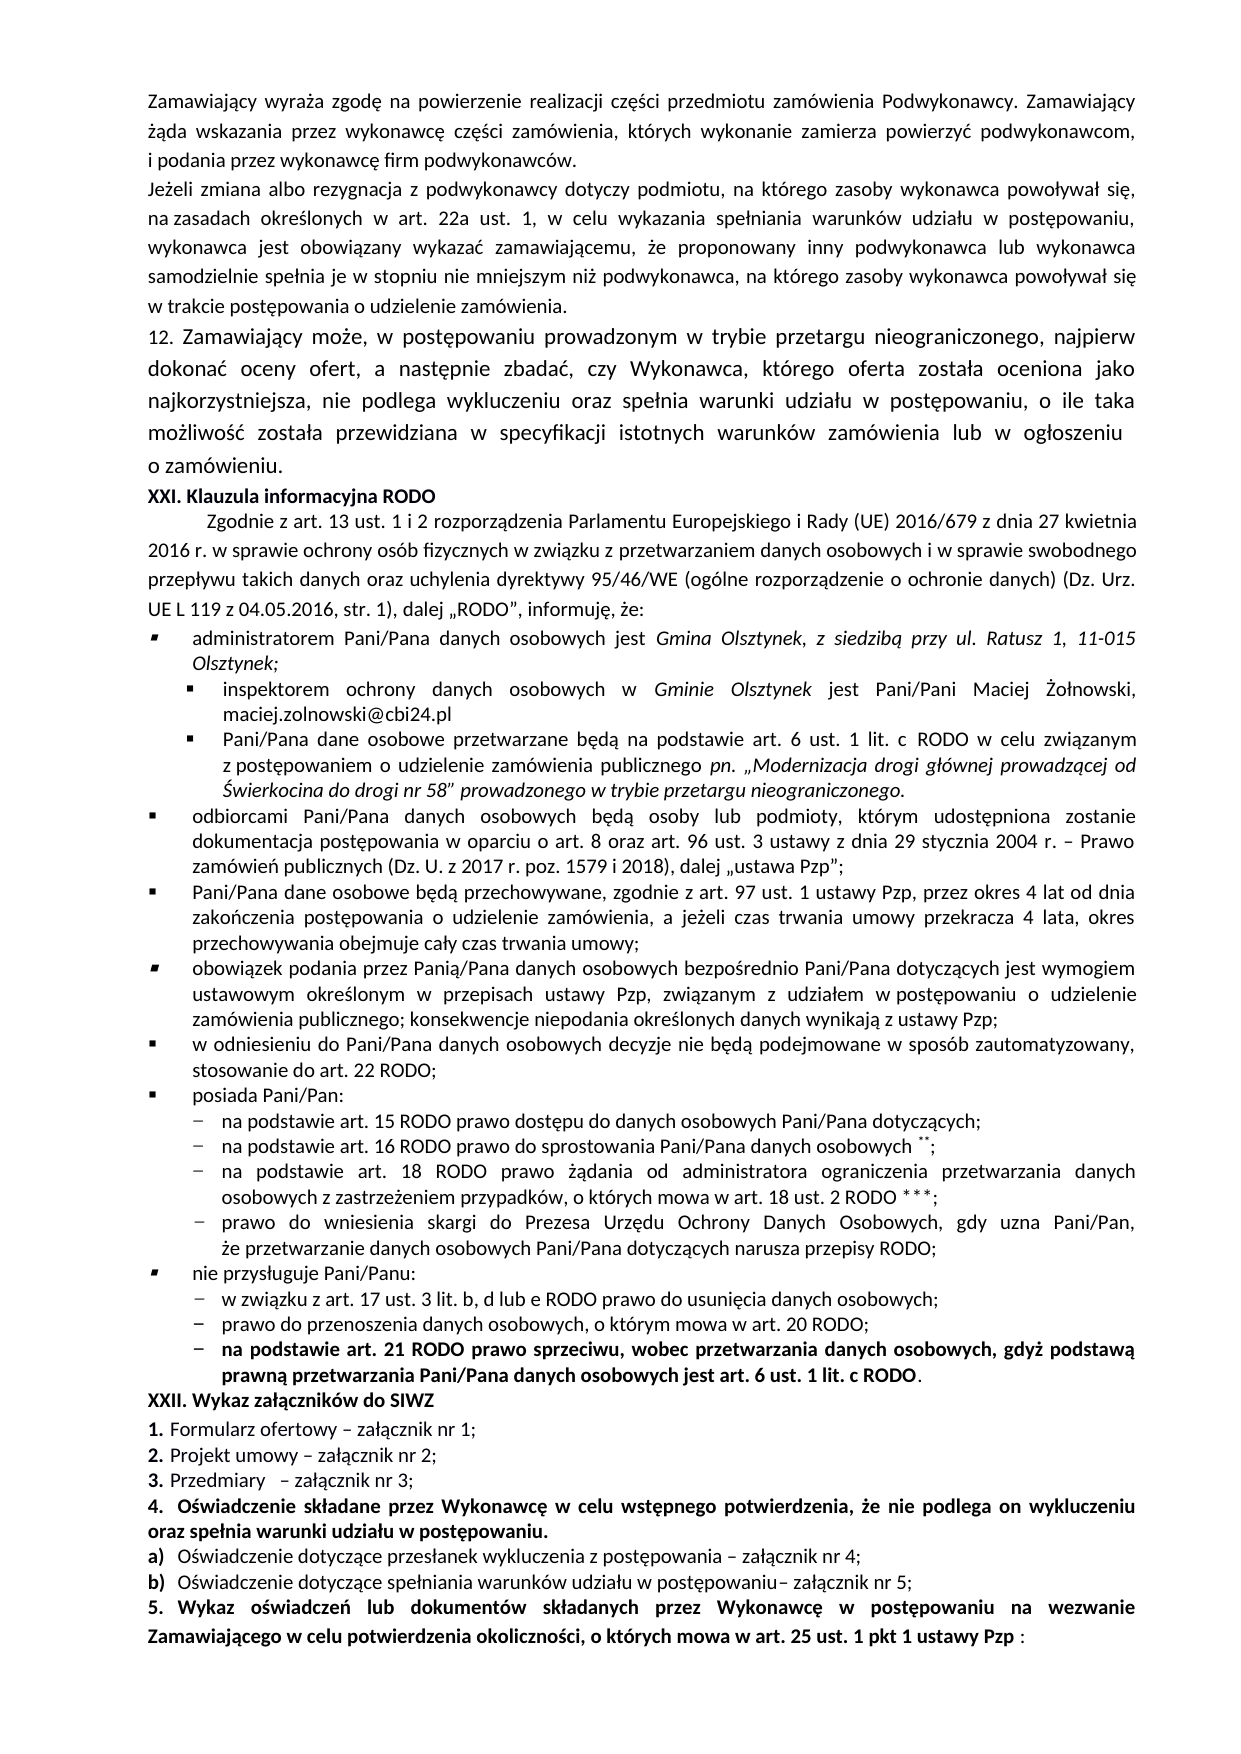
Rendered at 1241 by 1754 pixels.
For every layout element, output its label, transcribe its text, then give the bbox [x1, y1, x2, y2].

list Pani/Pana dane osobowe będą przechowywane, zgodnie z art. 97 ust. 1 ustawy Pzp, przez okres 4 lat od dnia zakończenia postępowania o udzielenie zamówienia, a jeżeli czas trwania umowy przekracza 4 lata, okres przechowywania obejmuje cały czas trwania umowy; [148, 879, 1137, 955]
list prawo do wniesienia skargi do Prezesa Urzędu Ochrony Danych Osobowych, gdy uzna Pani/Pan, że przetwarzanie danych osobowych Pani/Pana dotyczących narusza przepisy RODO; [192, 1209, 1137, 1260]
list Oświadczenie dotyczące przesłanek wykluczenia z postępowania – załącznik nr 4; [148, 1544, 1137, 1569]
text XXII. Wykaz załączników do SIWZ [148, 1387, 1137, 1413]
list Przedmiary – załącznik nr 3; [148, 1467, 1137, 1493]
list Pani/Pana dane osobowe przetwarzane będą na podstawie art. 6 ust. 1 lit. c RODO w celu związanym z postępowaniem o udzielenie zamówienia publicznego pn. „Modernizacja drogi głównej prowadzącej od Świerkocina do drogi nr 58” prowadzonego w trybie przetargu nieograniczonego. [185, 727, 1137, 803]
list Wykaz oświadczeń lub dokumentów składanych przez Wykonawcę w postępowaniu na wezwanie Zamawiającego w celu potwierdzenia okoliczności, o których mowa w art. 25 ust. 1 pkt 1 ustawy Pzp : [148, 1594, 1137, 1649]
list nie przysługuje Pani/Panu: [148, 1260, 1137, 1286]
list obowiązek podania przez Panią/Pana danych osobowych bezpośrednio Pani/Pana dotyczących jest wymogiem ustawowym określonym w przepisach ustawy Pzp, związanym z udziałem w postępowaniu o udzielenie zamówienia publicznego; konsekwencje niepodania określonych danych wynikają z ustawy Pzp; [148, 955, 1137, 1032]
list Projekt umowy – załącznik nr 2; [148, 1442, 1137, 1467]
text Zamawiający wyraża zgodę na powierzenie realizacji części przedmiotu zamówienia Podwykonawcy. Zamawiający żąda wskazania przez wykonawcę części zamówienia, których wykonanie zamierza powierzyć podwykonawcom, i podania przez wykonawcę firm podwykonawców. [148, 89, 1137, 172]
list Formularz ofertowy – załącznik nr 1; [148, 1417, 1137, 1442]
text Jeżeli zmiana albo rezygnacja z podwykonawcy dotyczy podmiotu, na którego zasoby wykonawca powoływał się, na zasadach określonych w art. 22a ust. 1, w celu wykazania spełniania warunków udziału w postępowaniu, wykonawca jest obowiązany wykazać zamawiającemu, że proponowany inny podwykonawca lub wykonawca samodzielnie spełnia je w stopniu nie mniejszym niż podwykonawca, na którego zasoby wykonawca powoływał się w trakcie postępowania o udzielenie zamówienia. [148, 176, 1137, 318]
text XXI. Klauzula informacyjna RODO [148, 483, 1137, 508]
list odbiorcami Pani/Pana danych osobowych będą osoby lub podmioty, którym udostępniona zostanie dokumentacja postępowania w oparciu o art. 8 oraz art. 96 ust. 3 ustawy z dnia 29 stycznia 2004 r. – Prawo zamówień publicznych (Dz. U. z 2017 r. poz. 1579 i 2018), dalej „ustawa Pzp”; [148, 803, 1137, 879]
text Zgodnie z art. 13 ust. 1 i 2 rozporządzenia Parlamentu Europejskiego i Rady (UE) 2016/679 z dnia 27 kwietnia 2016 r. w sprawie ochrony osób fizycznych w związku z przetwarzaniem danych osobowych i w sprawie swobodnego przepływu takich danych oraz uchylenia dyrektywy 95/46/WE (ogólne rozporządzenie o ochronie danych) (Dz. Urz. UE L 119 z 04.05.2016, str. 1), dalej „RODO”, informuję, że: [148, 508, 1137, 621]
list na podstawie art. 16 RODO prawo do sprostowania Pani/Pana danych osobowych **; [192, 1133, 1137, 1159]
list na podstawie art. 18 RODO prawo żądania od administratora ograniczenia przetwarzania danych osobowych z zastrzeżeniem przypadków, o których mowa w art. 18 ust. 2 RODO ***; [192, 1159, 1137, 1209]
list prawo do przenoszenia danych osobowych, o którym mowa w art. 20 RODO; [192, 1311, 1137, 1337]
text 12. Zamawiający może, w postępowaniu prowadzonym w trybie przetargu nieograniczonego, najpierw dokonać oceny ofert, a następnie zbadać, czy Wykonawca, którego oferta została oceniona jako najkorzystniejsza, nie podlega wykluczeniu oraz spełnia warunki udziału w postępowaniu, o ile taka możliwość została przewidziana w specyfikacji istotnych warunków zamówienia lub w ogłoszeniu o zamówieniu. [148, 322, 1137, 479]
list posiada Pani/Pan: [148, 1082, 1137, 1108]
list Oświadczenie dotyczące spełniania warunków udziału w postępowaniu– załącznik nr 5; [148, 1569, 1137, 1594]
list na podstawie art. 21 RODO prawo sprzeciwu, wobec przetwarzania danych osobowych, gdyż podstawą prawną przetwarzania Pani/Pana danych osobowych jest art. 6 ust. 1 lit. c RODO. [192, 1337, 1137, 1387]
list administratorem Pani/Pana danych osobowych jest Gmina Olsztynek, z siedzibą przy ul. Ratusz 1, 11-015 Olsztynek; [148, 625, 1137, 676]
list na podstawie art. 15 RODO prawo dostępu do danych osobowych Pani/Pana dotyczących; [192, 1108, 1137, 1133]
list w odniesieniu do Pani/Pana danych osobowych decyzje nie będą podejmowane w sposób zautomatyzowany, stosowanie do art. 22 RODO; [148, 1032, 1137, 1082]
list w związku z art. 17 ust. 3 lit. b, d lub e RODO prawo do usunięcia danych osobowych; [192, 1286, 1137, 1311]
list inspektorem ochrony danych osobowych w Gminie Olsztynek jest Pani/Pani Maciej Żołnowski, maciej.zolnowski@cbi24.pl [185, 676, 1137, 727]
list Oświadczenie składane przez Wykonawcę w celu wstępnego potwierdzenia, że nie podlega on wykluczeniu oraz spełnia warunki udziału w postępowaniu. [148, 1493, 1137, 1544]
